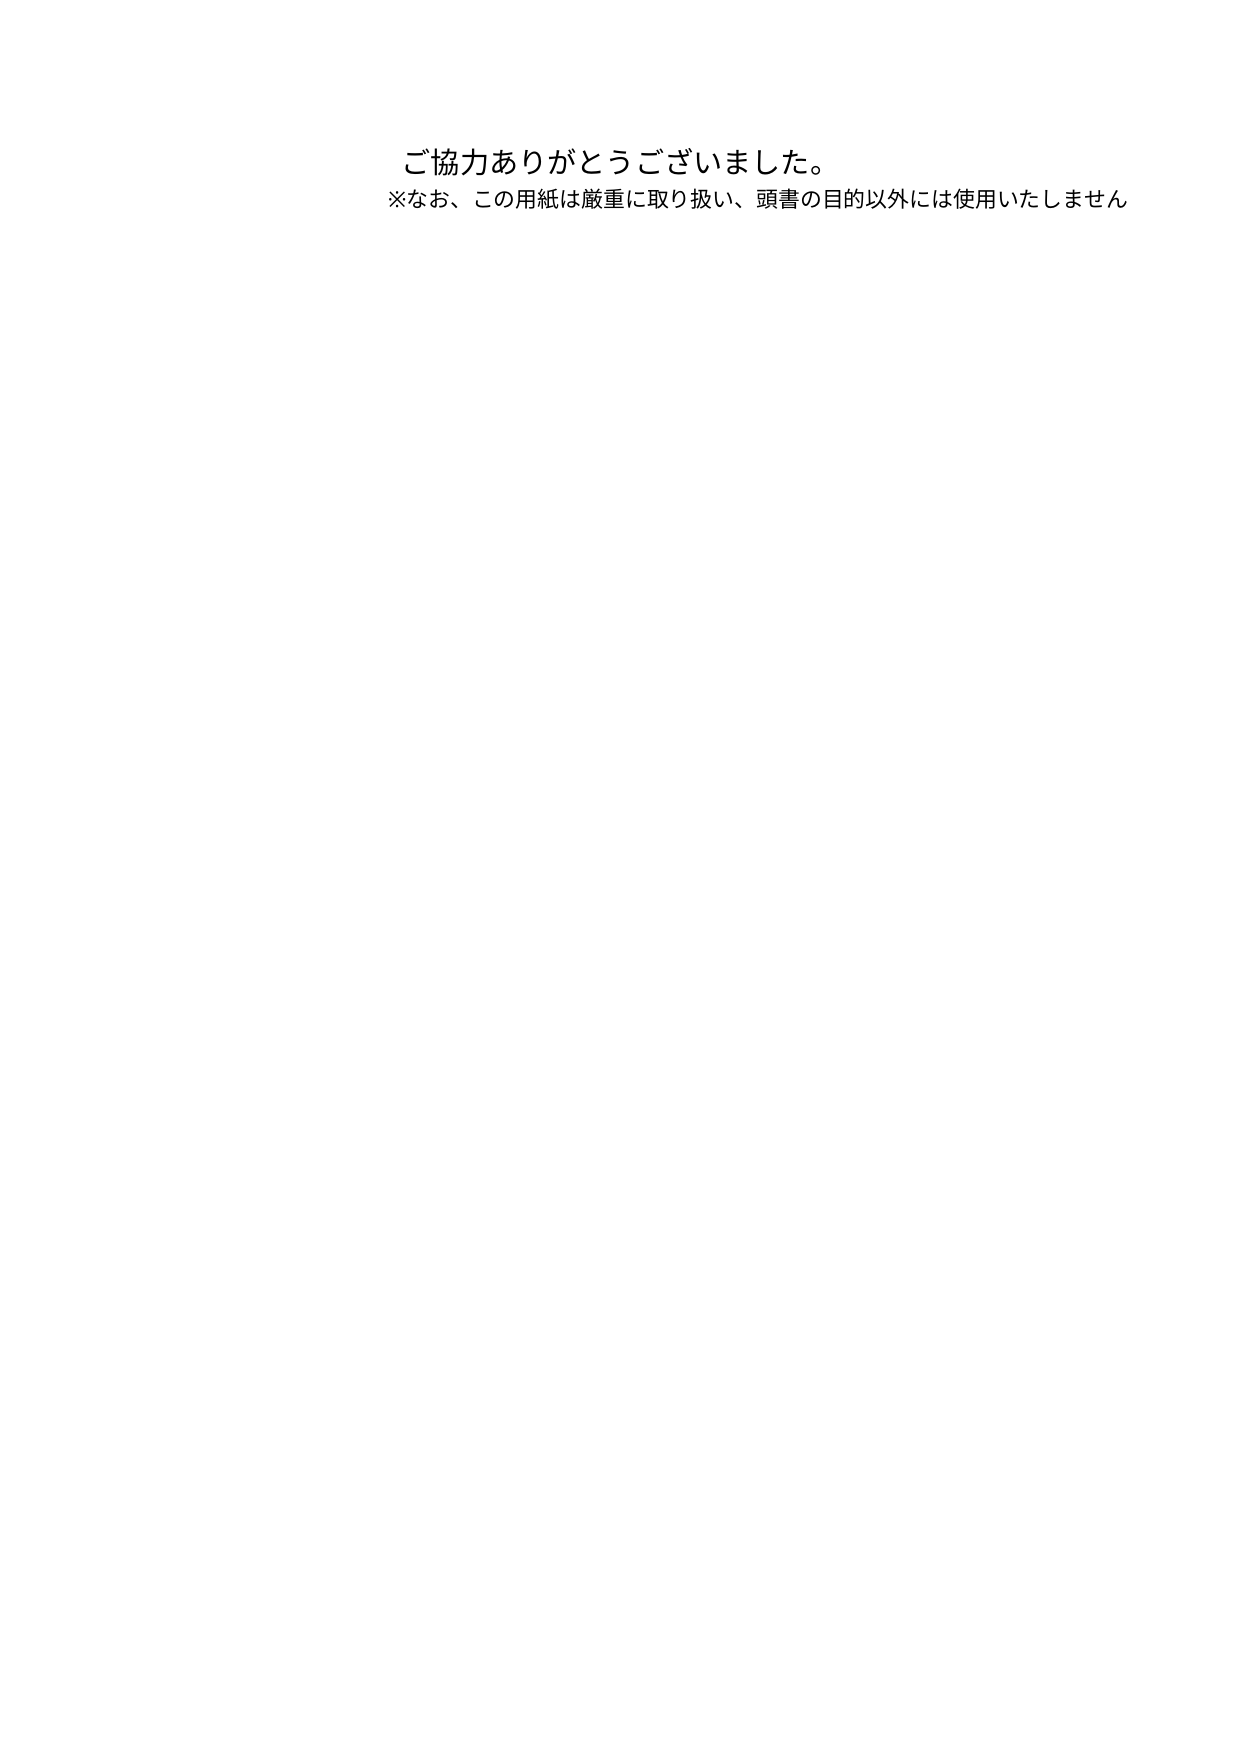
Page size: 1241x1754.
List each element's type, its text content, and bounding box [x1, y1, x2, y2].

text ※なお、この用紙は厳重に取り扱い、頭書の目的以外には使用いたしません [112, 182, 1128, 214]
text ご協力ありがとうございました。 [112, 140, 1128, 182]
